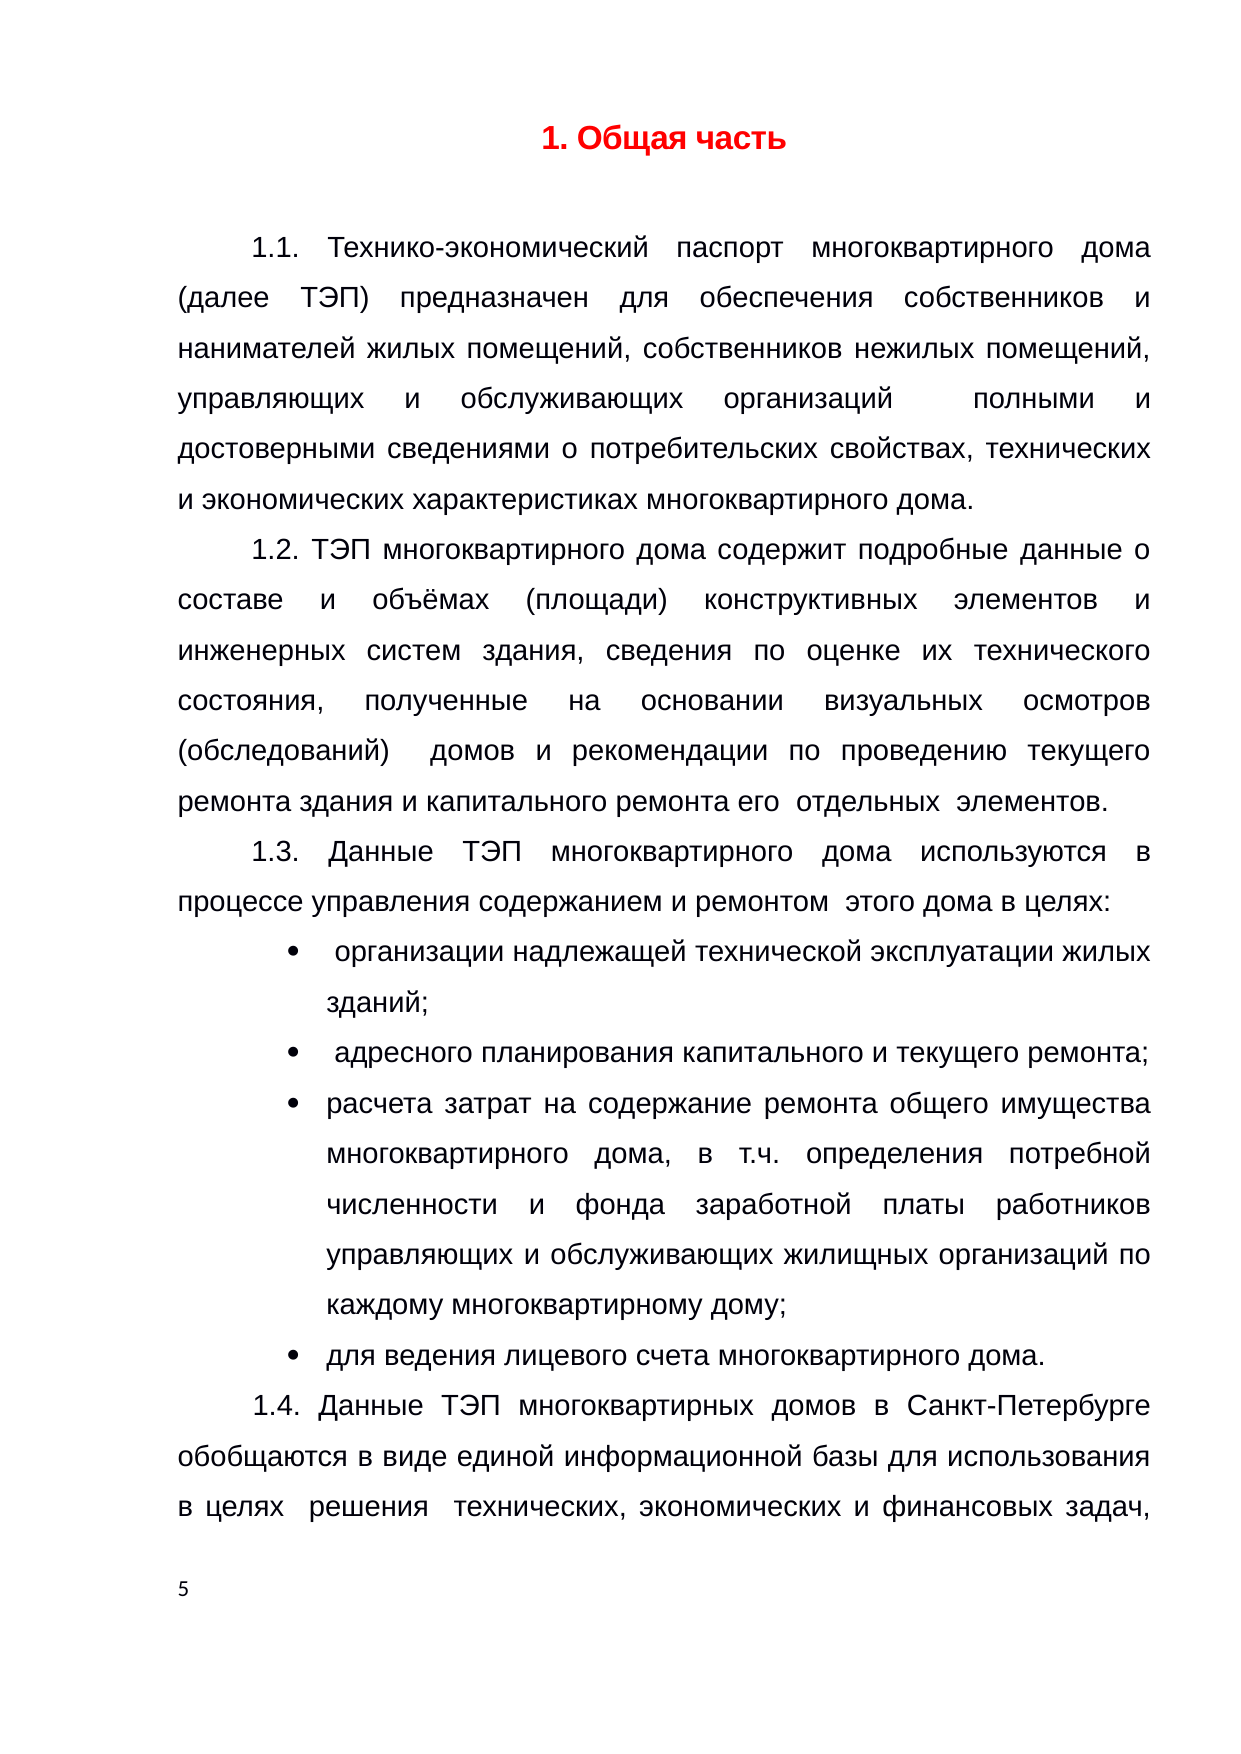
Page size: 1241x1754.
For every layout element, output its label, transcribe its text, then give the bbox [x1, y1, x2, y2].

list для ведения лицевого счета многоквартирного дома. [288, 1338, 1152, 1371]
text 1.2. ТЭП многоквартирного дома содержит подробные данные о составе и объёмах (площади) конструктивных элементов и инженерных систем здания, сведения по оценке их технического состояния, полученные на основании визуальных осмотров (обследований) домов и рекомендации по проведению текущего ремонта здания и капитального ремонта его отдельных элементов. [177, 532, 1152, 817]
list расчета затрат на содержание ремонта общего имущества многоквартирного дома, в т.ч. определения потребной численности и фонда заработной платы работников управляющих и обслуживающих жилищных организаций по каждому многоквартирному дому; [288, 1086, 1152, 1321]
list адресного планирования капитального и текущего ремонта; [288, 1035, 1152, 1069]
text 1.1. Технико-экономический паспорт многоквартирного дома (далее ТЭП) предназначен для обеспечения собственников и нанимателей жилых помещений, собственников нежилых помещений, управляющих и обслуживающих организаций полными и достоверными сведениями о потребительских свойствах, технических и экономических характеристиках многоквартирного дома. [177, 230, 1152, 515]
text 1.3. Данные ТЭП многоквартирного дома используются в процессе управления содержанием и ремонтом этого дома в целях: [177, 834, 1152, 918]
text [177, 1388, 1152, 1522]
text 1. Общая часть [177, 118, 1152, 157]
list организации надлежащей технической эксплуатации жилых зданий; [288, 934, 1152, 1018]
